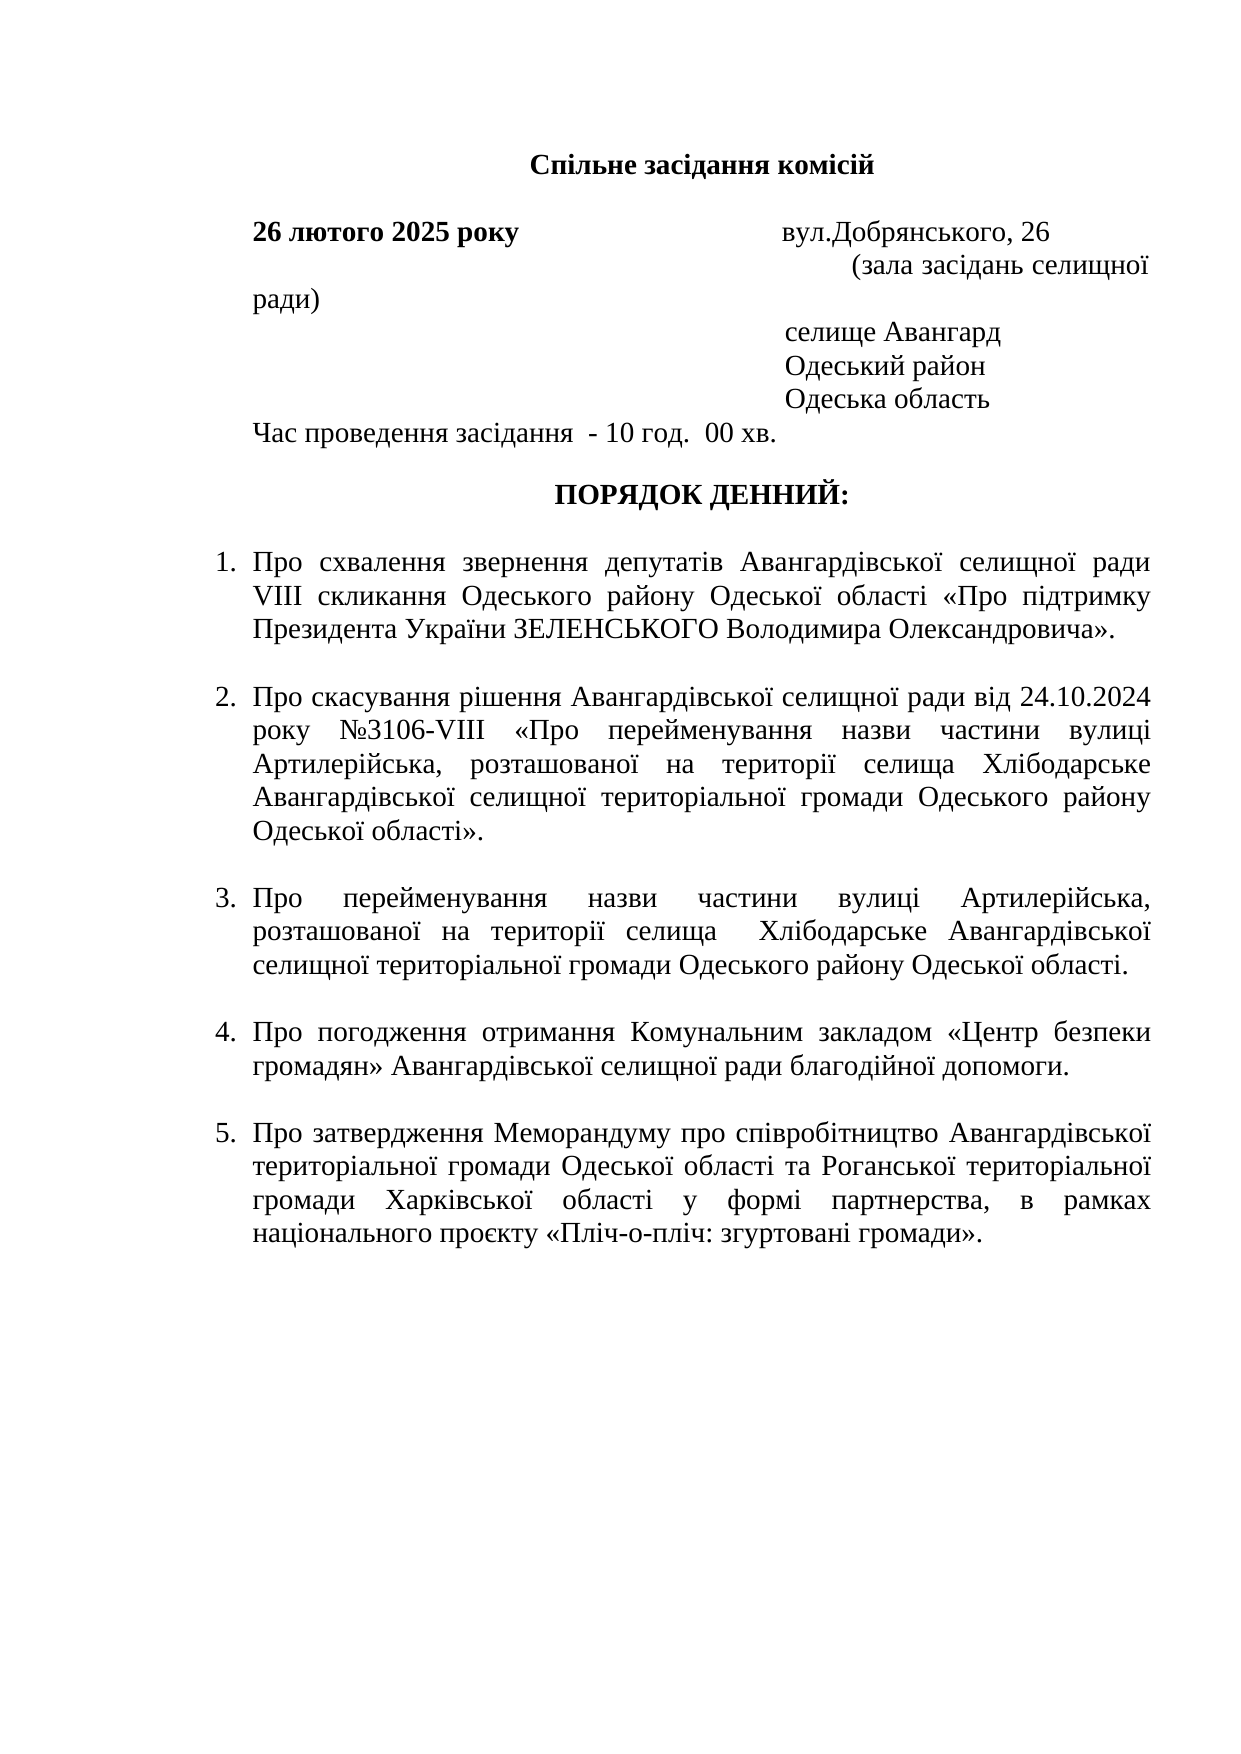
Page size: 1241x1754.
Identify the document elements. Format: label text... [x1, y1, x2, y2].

list (зала засідань селищної ради) [252, 247, 1152, 314]
list Одеський район [252, 348, 1152, 382]
list Одеська область [252, 382, 1152, 415]
list 26 лютого 2025 року вул.Добрянського, 26 [252, 214, 1152, 247]
list Про схвалення звернення депутатів Авангардівської селищної ради VIII скликання Одеського району Одеської області «Про підтримку Президента України ЗЕЛЕНСЬКОГО Володимира Олександровича». [215, 544, 1152, 645]
list ПОРЯДОК ДЕННИЙ: [252, 477, 1152, 511]
list Спільне засідання комісій [252, 147, 1152, 180]
list Про скасування рішення Авангардівської селищної ради від 24.10.2024 року №3106-VІІІ «Про перейменування назви частини вулиці Артилерійська, розташованої на території селища Хлібодарське Авангардівської селищної територіальної громади Одеського району Одеської області». [215, 679, 1152, 846]
list селище Авангард [252, 314, 1152, 348]
list Про затвердження Меморандуму про співробітництво Авангардівської територіальної громади Одеської області та Роганської територіальної громади Харківської області у формі партнерства, в рамках національного проєкту «Пліч-о-пліч: згуртовані громади». [215, 1115, 1152, 1249]
list Про погодження отримання Комунальним закладом «Центр безпеки громадян» Авангардівської селищної ради благодійної допомоги. [215, 1014, 1152, 1081]
list Про перейменування назви частини вулиці Артилерійська, розташованої на території селища Хлібодарське Авангардівської селищної територіальної громади Одеського району Одеської області. [215, 880, 1152, 981]
list Час проведення засідання - 10 год. 00 хв. [252, 415, 1152, 449]
